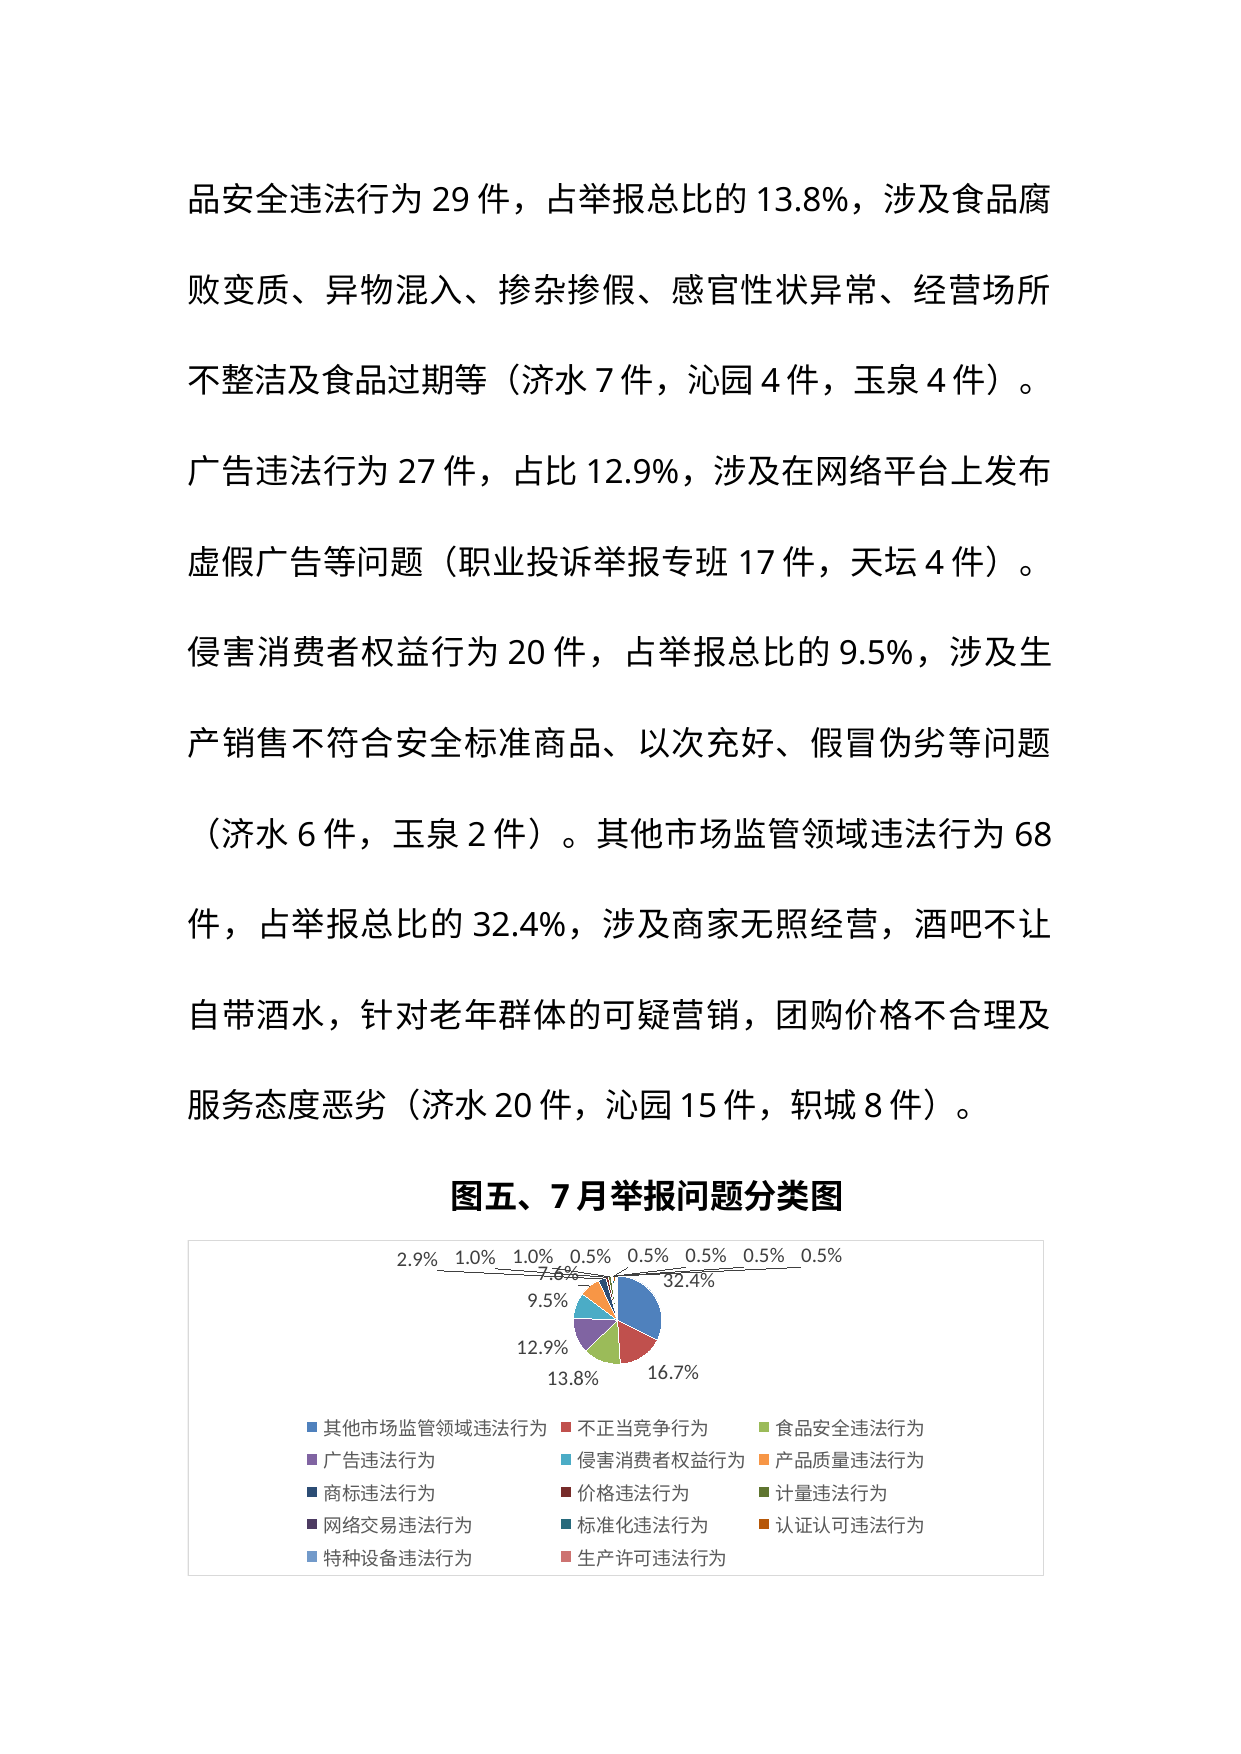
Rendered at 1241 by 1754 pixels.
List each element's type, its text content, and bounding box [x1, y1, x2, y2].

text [187, 152, 1053, 1149]
text 图五、7月举报问题分类图 [187, 1149, 1039, 1239]
